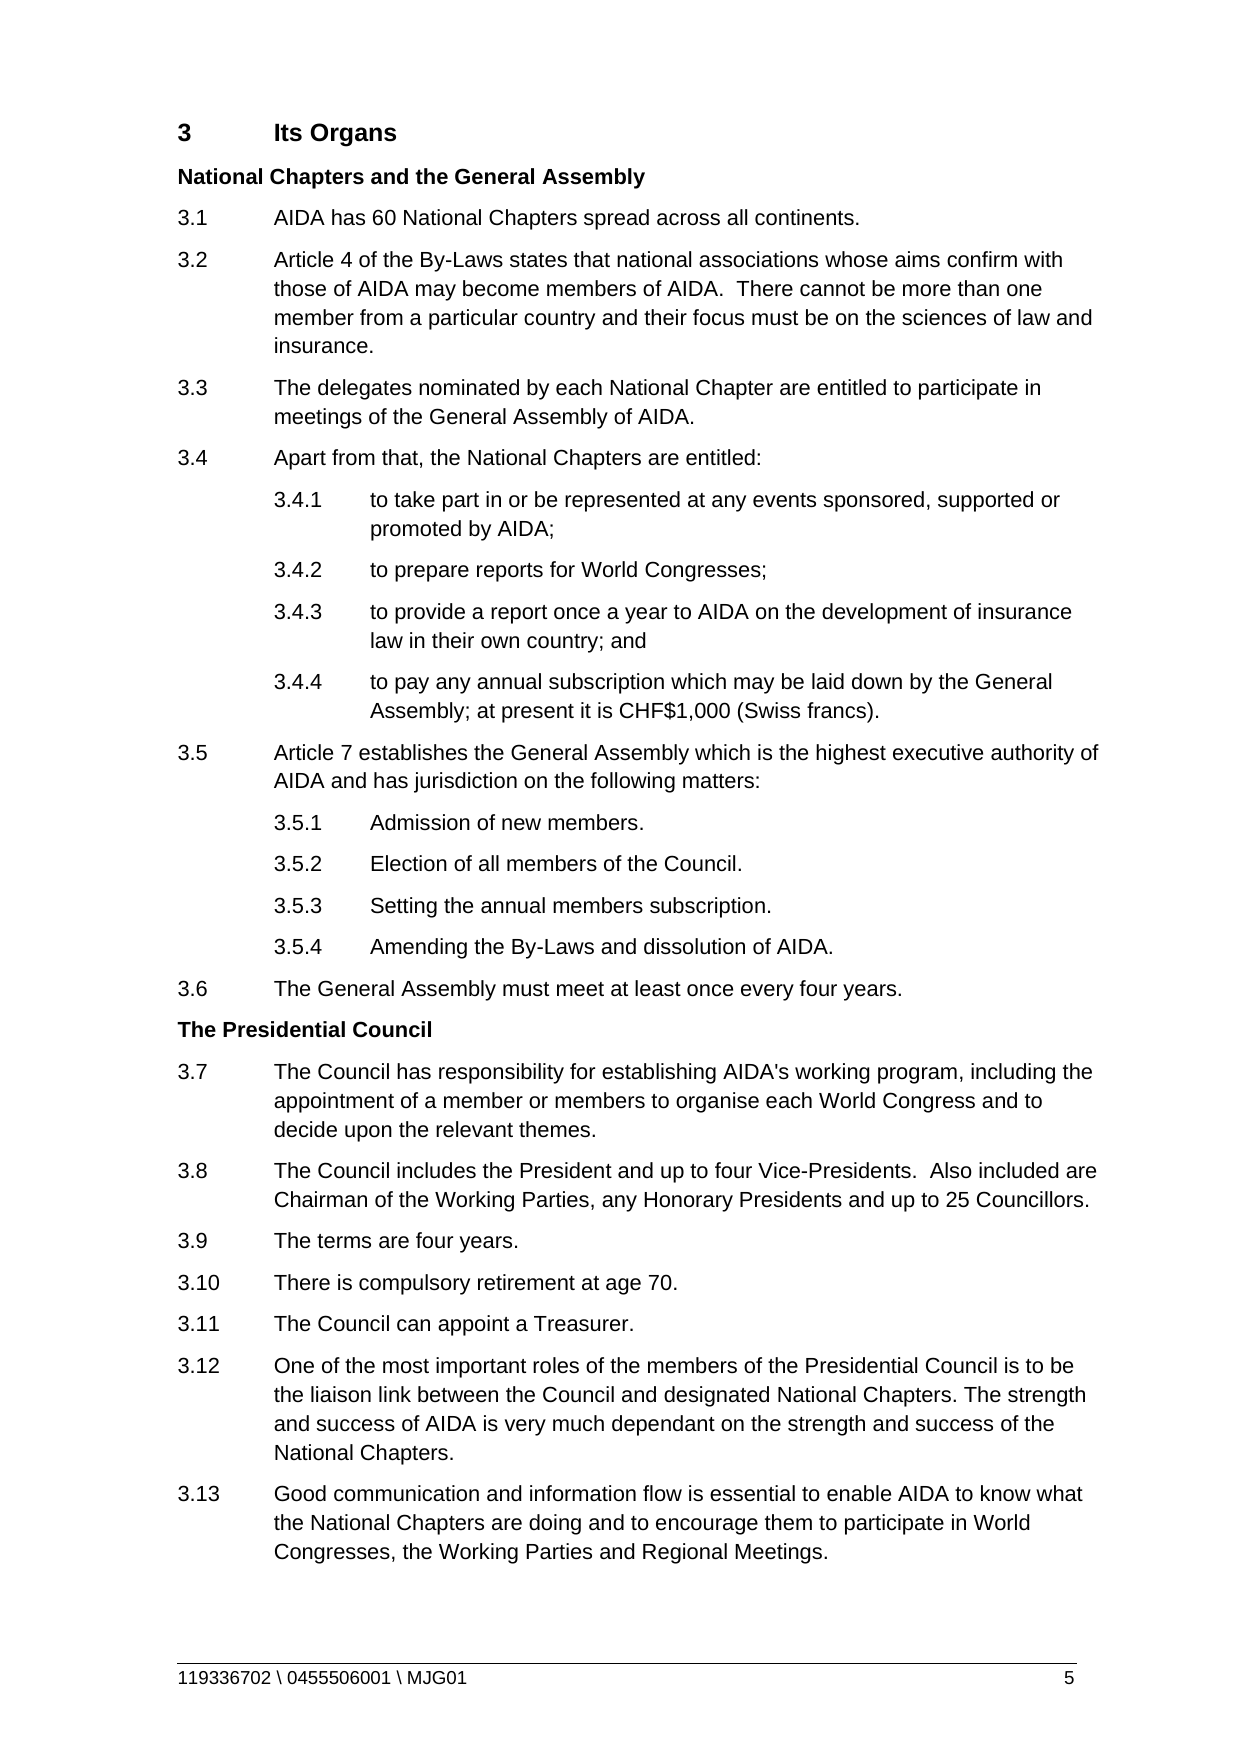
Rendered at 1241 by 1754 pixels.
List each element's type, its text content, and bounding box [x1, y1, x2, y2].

text The Council has responsibility for establishing AIDA's working program, including the appointment of a member or members to organise each World Congress and to decide upon the relevant themes. [177, 1059, 1104, 1142]
text Admission of new members. [273, 810, 1104, 835]
subtitle The Presidential Council [177, 1017, 1104, 1042]
text to pay any annual subscription which may be laid down by the General Assembly; at present it is CHF$1,000 (Swiss francs). [273, 669, 1104, 723]
text Article 4 of the By-Laws states that national associations whose aims confirm with those of AIDA may become members of AIDA. There cannot be more than one member from a particular country and their focus must be on the sciences of law and insurance. [177, 247, 1104, 359]
text Setting the annual members subscription. [273, 893, 1104, 918]
text The Council can appoint a Treasurer. [177, 1311, 1104, 1337]
text Article 7 establishes the General Assembly which is the highest executive authority of AIDA and has jurisdiction on the following matters: [177, 739, 1104, 794]
text to prepare reports for World Congresses; [273, 557, 1104, 582]
text The delegates nominated by each National Chapter are entitled to participate in meetings of the General Assembly of AIDA. [177, 375, 1104, 429]
text AIDA has 60 National Chapters spread across all continents. [177, 205, 1104, 230]
text There is compulsory retirement at age 70. [177, 1270, 1104, 1295]
subtitle National Chapters and the General Assembly [177, 164, 1104, 189]
text One of the most important roles of the members of the Presidential Council is to be the liaison link between the Council and designated National Chapters. The strength and success of AIDA is very much dependant on the strength and success of the National Chapters. [177, 1353, 1104, 1465]
subtitle Its Organs [177, 118, 1104, 147]
text to take part in or be represented at any events sponsored, supported or promoted by AIDA; [273, 487, 1104, 541]
text Amending the By-Laws and dissolution of AIDA. [273, 934, 1104, 959]
text The terms are four years. [177, 1228, 1104, 1254]
text to provide a report once a year to AIDA on the development of insurance law in their own country; and [273, 599, 1104, 653]
text Apart from that, the National Chapters are entitled: [177, 445, 1104, 471]
text The General Assembly must meet at least once every four years. [177, 976, 1104, 1001]
text Good communication and information flow is essential to enable AIDA to know what the National Chapters are doing and to encourage them to participate in World Congresses, the Working Parties and Regional Meetings. [177, 1481, 1104, 1564]
text Election of all members of the Council. [273, 851, 1104, 877]
text The Council includes the President and up to four Vice-Presidents. Also included are Chairman of the Working Parties, any Honorary Presidents and up to 25 Councillors. [177, 1158, 1104, 1212]
